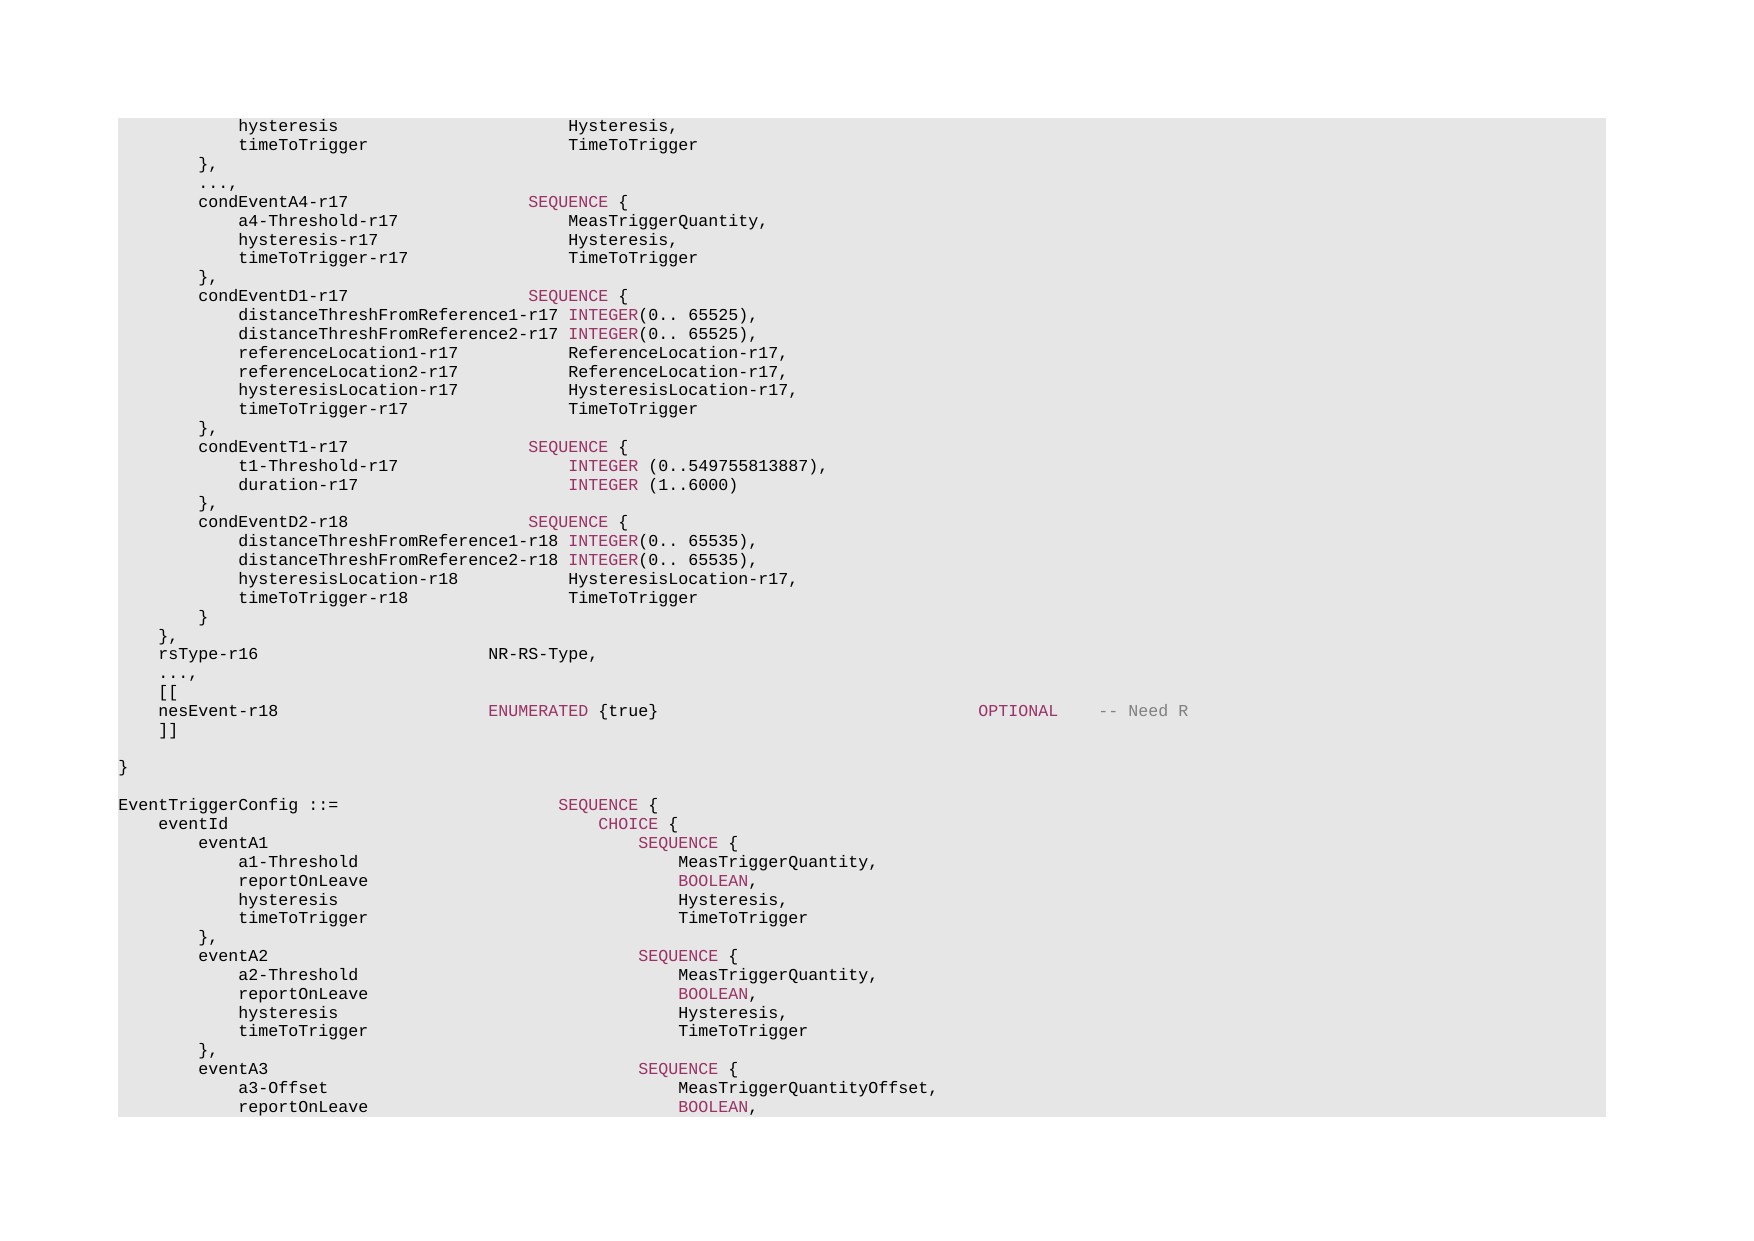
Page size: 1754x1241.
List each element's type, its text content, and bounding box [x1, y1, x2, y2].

text hysteresisLocation-r18 HysteresisLocation-r17, [118, 571, 1606, 589]
text distanceThreshFromReference2-r17 INTEGER(0.. 65525), [118, 325, 1606, 344]
text }, [118, 627, 1606, 646]
text condEventA4-r17 SEQUENCE { [118, 193, 1606, 212]
text hysteresis Hysteresis, [118, 118, 1606, 137]
text hysteresis Hysteresis, [118, 891, 1606, 910]
text distanceThreshFromReference2-r18 INTEGER(0.. 65535), [118, 552, 1606, 571]
text ..., [118, 174, 1606, 193]
text referenceLocation1-r17 ReferenceLocation-r17, [118, 344, 1606, 363]
text condEventD2-r18 SEQUENCE { [118, 514, 1606, 533]
text timeToTrigger-r18 TimeToTrigger [118, 589, 1606, 608]
text t1-Threshold-r17 INTEGER (0..549755813887), [118, 457, 1606, 476]
text eventId CHOICE { [118, 816, 1606, 834]
text a4-Threshold-r17 MeasTriggerQuantity, [118, 212, 1606, 231]
text }, [118, 156, 1606, 174]
text ..., [118, 665, 1606, 684]
text timeToTrigger TimeToTrigger [118, 137, 1606, 156]
text condEventT1-r17 SEQUENCE { [118, 438, 1606, 457]
text referenceLocation2-r17 ReferenceLocation-r17, [118, 363, 1606, 382]
text nesEvent-r18 ENUMERATED {true} OPTIONAL -- Need R [118, 702, 1606, 721]
text }, [118, 929, 1606, 948]
text hysteresis Hysteresis, [118, 1004, 1606, 1023]
text eventA1 SEQUENCE { [118, 834, 1606, 853]
text eventA3 SEQUENCE { [118, 1061, 1606, 1079]
text a2-Threshold MeasTriggerQuantity, [118, 966, 1606, 985]
text timeToTrigger TimeToTrigger [118, 910, 1606, 929]
text }, [118, 1042, 1606, 1061]
text distanceThreshFromReference1-r18 INTEGER(0.. 65535), [118, 533, 1606, 552]
text condEventD1-r17 SEQUENCE { [118, 288, 1606, 307]
text hysteresis-r17 Hysteresis, [118, 231, 1606, 250]
text eventA2 SEQUENCE { [118, 948, 1606, 966]
text a1-Threshold MeasTriggerQuantity, [118, 853, 1606, 872]
text } [118, 759, 1606, 778]
text timeToTrigger-r17 TimeToTrigger [118, 401, 1606, 420]
text a3-Offset MeasTriggerQuantityOffset, [118, 1079, 1606, 1098]
text [[ [118, 684, 1606, 702]
text reportOnLeave BOOLEAN, [118, 1098, 1606, 1117]
text duration-r17 INTEGER (1..6000) [118, 476, 1606, 495]
text } [118, 608, 1606, 627]
text hysteresisLocation-r17 HysteresisLocation-r17, [118, 382, 1606, 401]
text }, [118, 420, 1606, 438]
text timeToTrigger-r17 TimeToTrigger [118, 250, 1606, 269]
text ]] [118, 721, 1606, 740]
text timeToTrigger TimeToTrigger [118, 1023, 1606, 1042]
text reportOnLeave BOOLEAN, [118, 872, 1606, 891]
text rsType-r16 NR-RS-Type, [118, 646, 1606, 665]
text }, [118, 495, 1606, 514]
text reportOnLeave BOOLEAN, [118, 985, 1606, 1004]
text EventTriggerConfig ::= SEQUENCE { [118, 797, 1606, 816]
text distanceThreshFromReference1-r17 INTEGER(0.. 65525), [118, 307, 1606, 325]
text }, [118, 269, 1606, 288]
